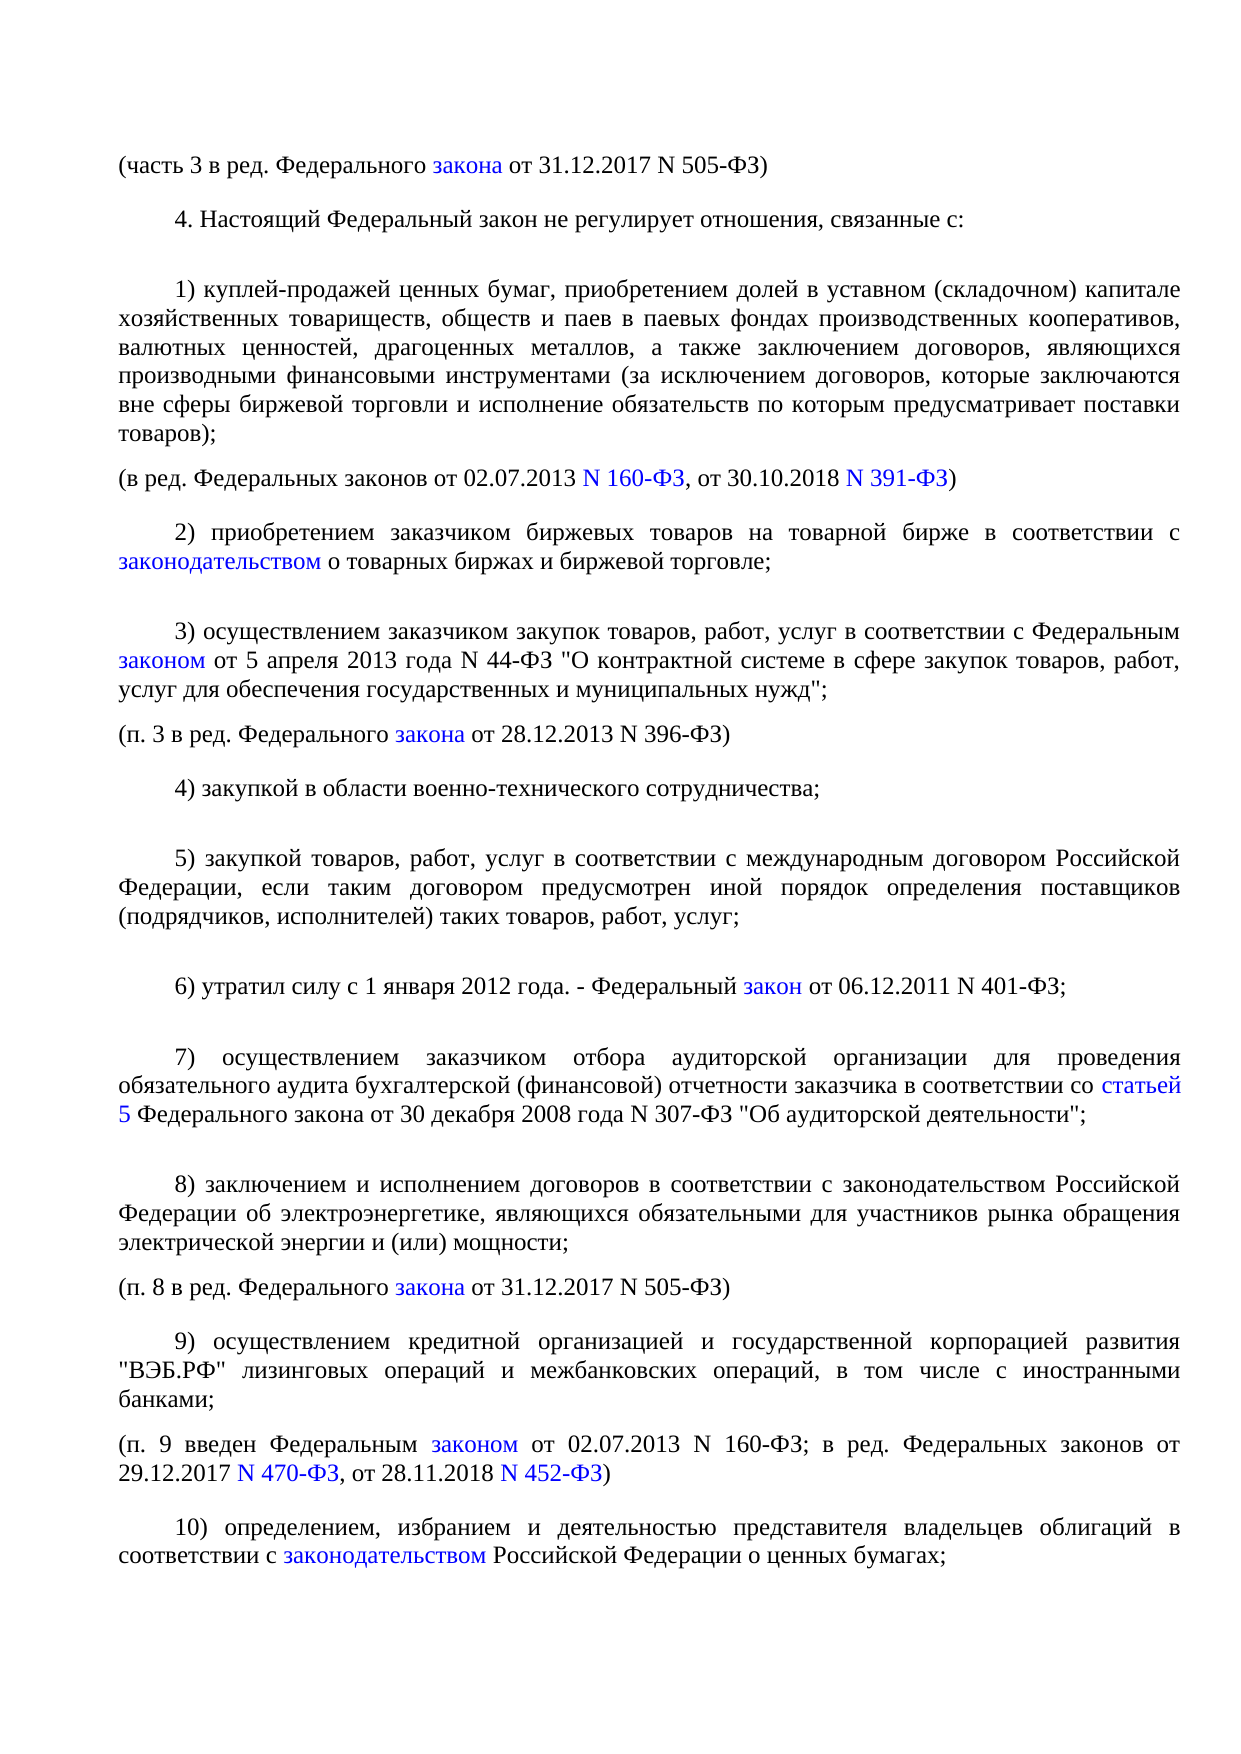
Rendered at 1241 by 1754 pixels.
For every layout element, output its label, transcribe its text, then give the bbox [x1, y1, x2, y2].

text 8) заключением и исполнением договоров в соответствии с законодательством Российской Федерации об электроэнергетике, являющихся обязательными для участников рынка обращения электрической энергии и (или) мощности; [118, 1169, 1181, 1256]
text (в ред. Федеральных законов от 02.07.2013 N 160-ФЗ, от 30.10.2018 N 391-ФЗ) [118, 463, 1181, 492]
text 5) закупкой товаров, работ, услуг в соответствии с международным договором Российской Федерации, если таким договором предусмотрен иной порядок определения поставщиков (подрядчиков, исполнителей) таких товаров, работ, услуг; [118, 843, 1181, 929]
text 7) осуществлением заказчиком отбора аудиторской организации для проведения обязательного аудита бухгалтерской (финансовой) отчетности заказчика в соответствии со статьей 5 Федерального закона от 30 декабря 2008 года N 307-ФЗ "Об аудиторской деятельности"; [118, 1042, 1181, 1128]
text 3) осуществлением заказчиком закупок товаров, работ, услуг в соответствии с Федеральным законом от 5 апреля 2013 года N 44-ФЗ "О контрактной системе в сфере закупок товаров, работ, услуг для обеспечения государственных и муниципальных нужд"; [118, 616, 1181, 702]
text 2) приобретением заказчиком биржевых товаров на товарной бирже в соответствии с законодательством о товарных биржах и биржевой торговле; [118, 517, 1181, 574]
text 4) закупкой в области военно-технического сотрудничества; [118, 773, 1181, 802]
text (п. 3 в ред. Федерального закона от 28.12.2013 N 396-ФЗ) [118, 719, 1181, 748]
text (п. 9 введен Федеральным законом от 02.07.2013 N 160-ФЗ; в ред. Федеральных законов от 29.12.2017 N 470-ФЗ, от 28.11.2018 N 452-ФЗ) [118, 1429, 1181, 1487]
text 6) утратил силу с 1 января 2012 года. - Федеральный закон от 06.12.2011 N 401-ФЗ; [118, 971, 1181, 1000]
text 4. Настоящий Федеральный закон не регулирует отношения, связанные с: [118, 204, 1181, 232]
text (часть 3 в ред. Федерального закона от 31.12.2017 N 505-ФЗ) [118, 150, 1181, 179]
text (п. 8 в ред. Федерального закона от 31.12.2017 N 505-ФЗ) [118, 1272, 1181, 1301]
text 1) куплей-продажей ценных бумаг, приобретением долей в уставном (складочном) капитале хозяйственных товариществ, обществ и паев в паевых фондах производственных кооперативов, валютных ценностей, драгоценных металлов, а также заключением договоров, являющихся производными финансовыми инструментами (за исключением договоров, которые заключаются вне сферы биржевой торговли и исполнение обязательств по которым предусматривает поставки товаров); [118, 274, 1181, 447]
text 10) определением, избранием и деятельностью представителя владельцев облигаций в соответствии с законодательством Российской Федерации о ценных бумагах; [118, 1512, 1181, 1569]
text 9) осуществлением кредитной организацией и государственной корпорацией развития "ВЭБ.РФ" лизинговых операций и межбанковских операций, в том числе с иностранными банками; [118, 1326, 1181, 1412]
